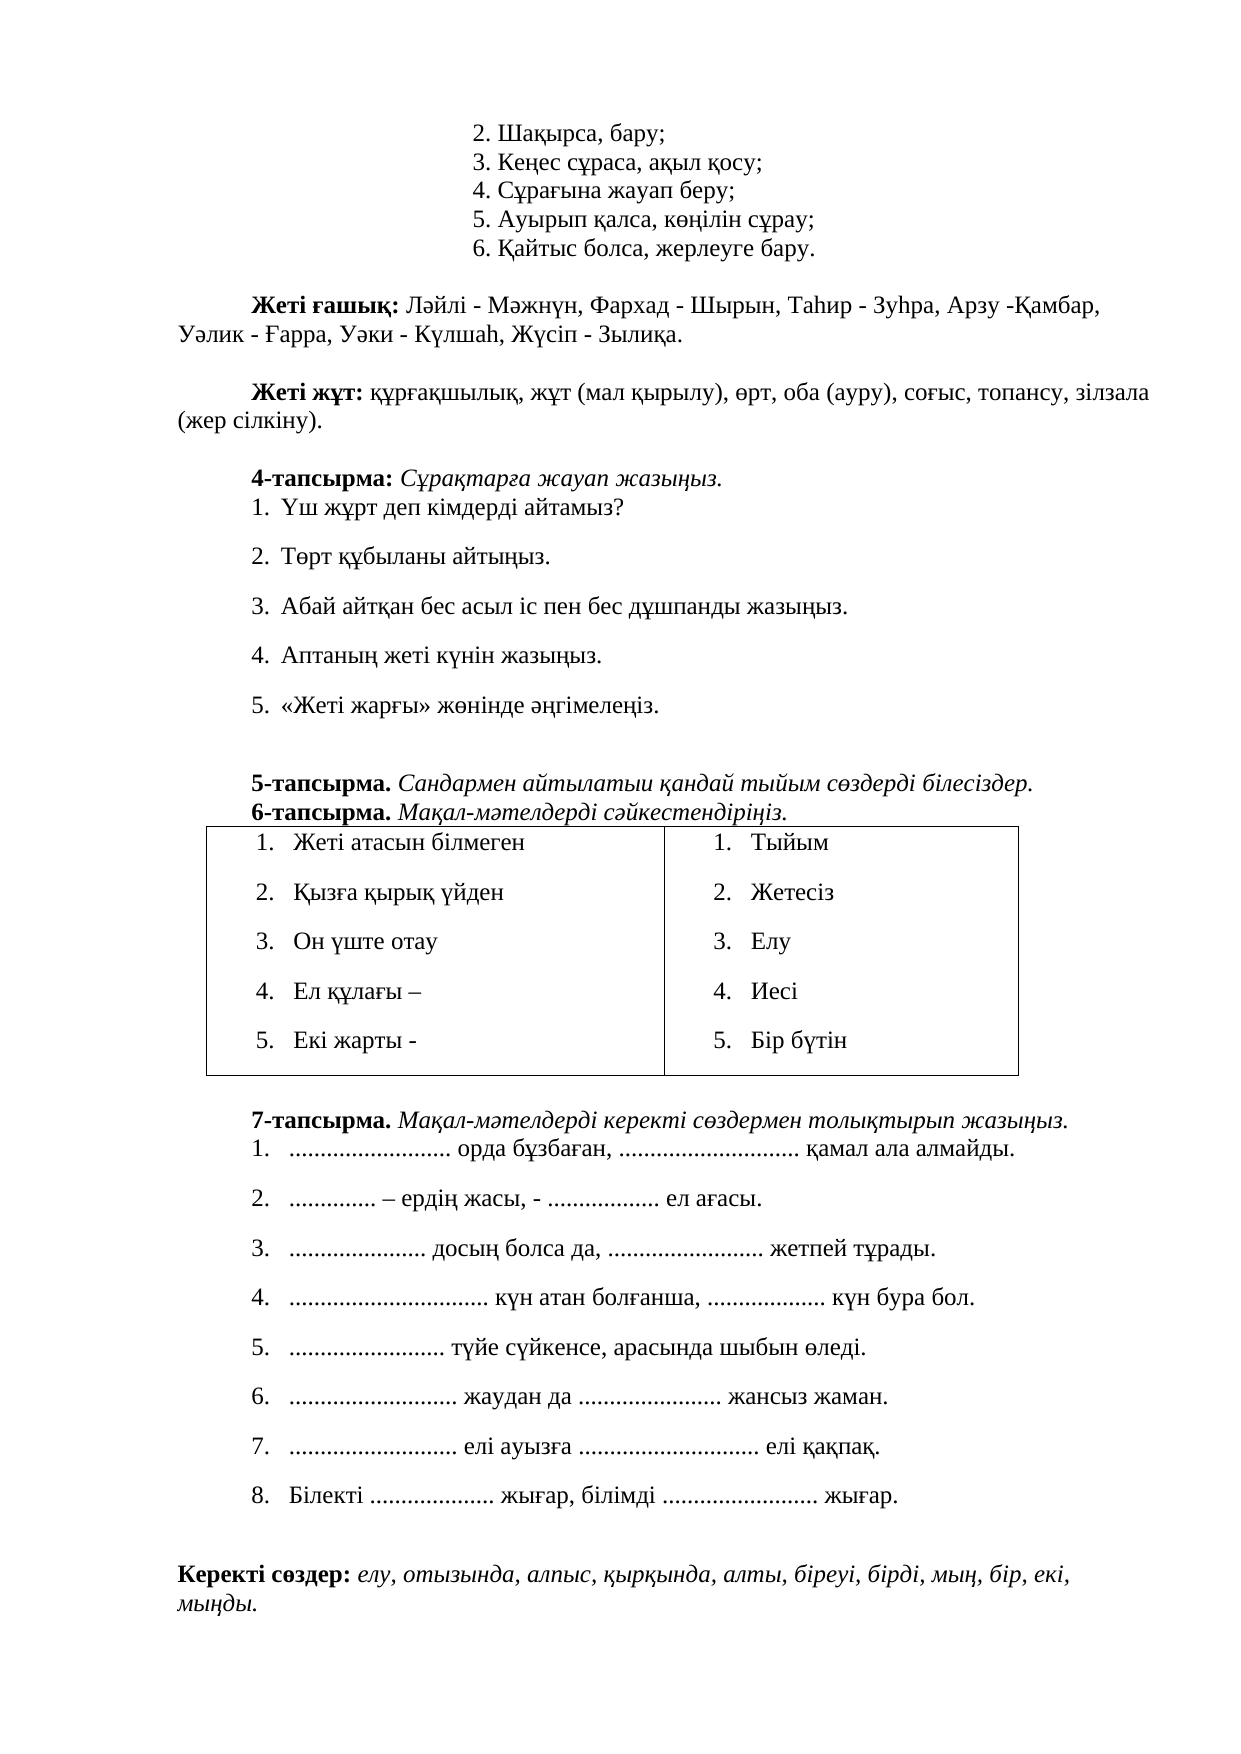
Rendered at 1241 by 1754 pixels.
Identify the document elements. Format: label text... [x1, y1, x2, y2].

text Жеті ғашық: Ләйлі - Мәжнүн, Фархад - Шырын, Таһир - Зуһра, Арзу -Қамбар, Уәлик - Ғарра, Уәки - Күлшаһ, Жүсіп - Зылиқа. [177, 291, 1152, 348]
text 4-тапсырма: Сұрақтарға жауап жазыңыз. [177, 463, 1152, 492]
list .......................... орда бұзбаған, ............................. қамал ала алмайды. [251, 1133, 1152, 1162]
text Керекті сөздер: елу, отызында, алпыс, қырқында, алты, біреуі, бірді, мың, бір, екі, мыңды. [177, 1559, 1152, 1616]
text 6. Қайтыс болса, жерлеуге бару. [398, 233, 1152, 262]
list ........................... жаудан да ....................... жансыз жаман. [251, 1381, 1152, 1410]
table_header Тыйым Жетесіз Елу Иесі Бір бүтін [665, 827, 1018, 1075]
text Жеті жұт: құрғақшылық, жұт (мал қырылу), өрт, оба (ауру), соғыс, топансу, зілзала (жер сілкіну). [177, 377, 1152, 434]
text 5-тапсырма. Сандармен айтылатыи қандай тыйым сөздерді білесіздер. [177, 768, 1152, 797]
list Білекті .................... жығар, білімді ......................... жығар. [251, 1481, 1152, 1509]
list ................................ күн атан болғанша, ................... күн бура бол. [251, 1282, 1152, 1311]
text 2. Шақырса, бару; [398, 118, 1152, 147]
list Үш жұрт деп кімдерді айтамыз? [251, 492, 1152, 521]
list ...................... досың болса да, ......................... жетпей тұрады. [251, 1233, 1152, 1261]
list Аптаның жеті күнін жазыңыз. [251, 641, 1152, 669]
list .............. – ердің жасы, - .................. ел ағасы. [251, 1183, 1152, 1212]
list ......................... түйе сүйкенсе, арасында шыбын өледі. [251, 1332, 1152, 1361]
text 3. Кеңес сұраса, ақыл қосу; [398, 147, 1152, 176]
text 5. Ауырып қалса, көңілін сұрау; [398, 204, 1152, 233]
list Төрт құбыланы айтыңыз. [251, 541, 1152, 570]
table_header Жеті атасын білмеген Қызға қырық үйден Он үште отау Ел құлағы – Екі жарты - [207, 827, 664, 1075]
text 4. Сұрағына жауап беру; [398, 176, 1152, 204]
text 6-тапсырма. Мақал-мәтелдерді сәйкестендіріңіз. [177, 797, 1152, 826]
list Абай айтқан бес асыл іс пен бес дұшпанды жазыңыз. [251, 591, 1152, 620]
text 7-тапсырма. Мақал-мәтелдерді керекті сөздермен толықтырып жазыңыз. [177, 1105, 1152, 1133]
list ........................... елі ауызға ............................. елі қақпақ. [251, 1431, 1152, 1460]
list «Жеті жарғы» жөнінде әңгімелеңіз. [251, 690, 1152, 719]
